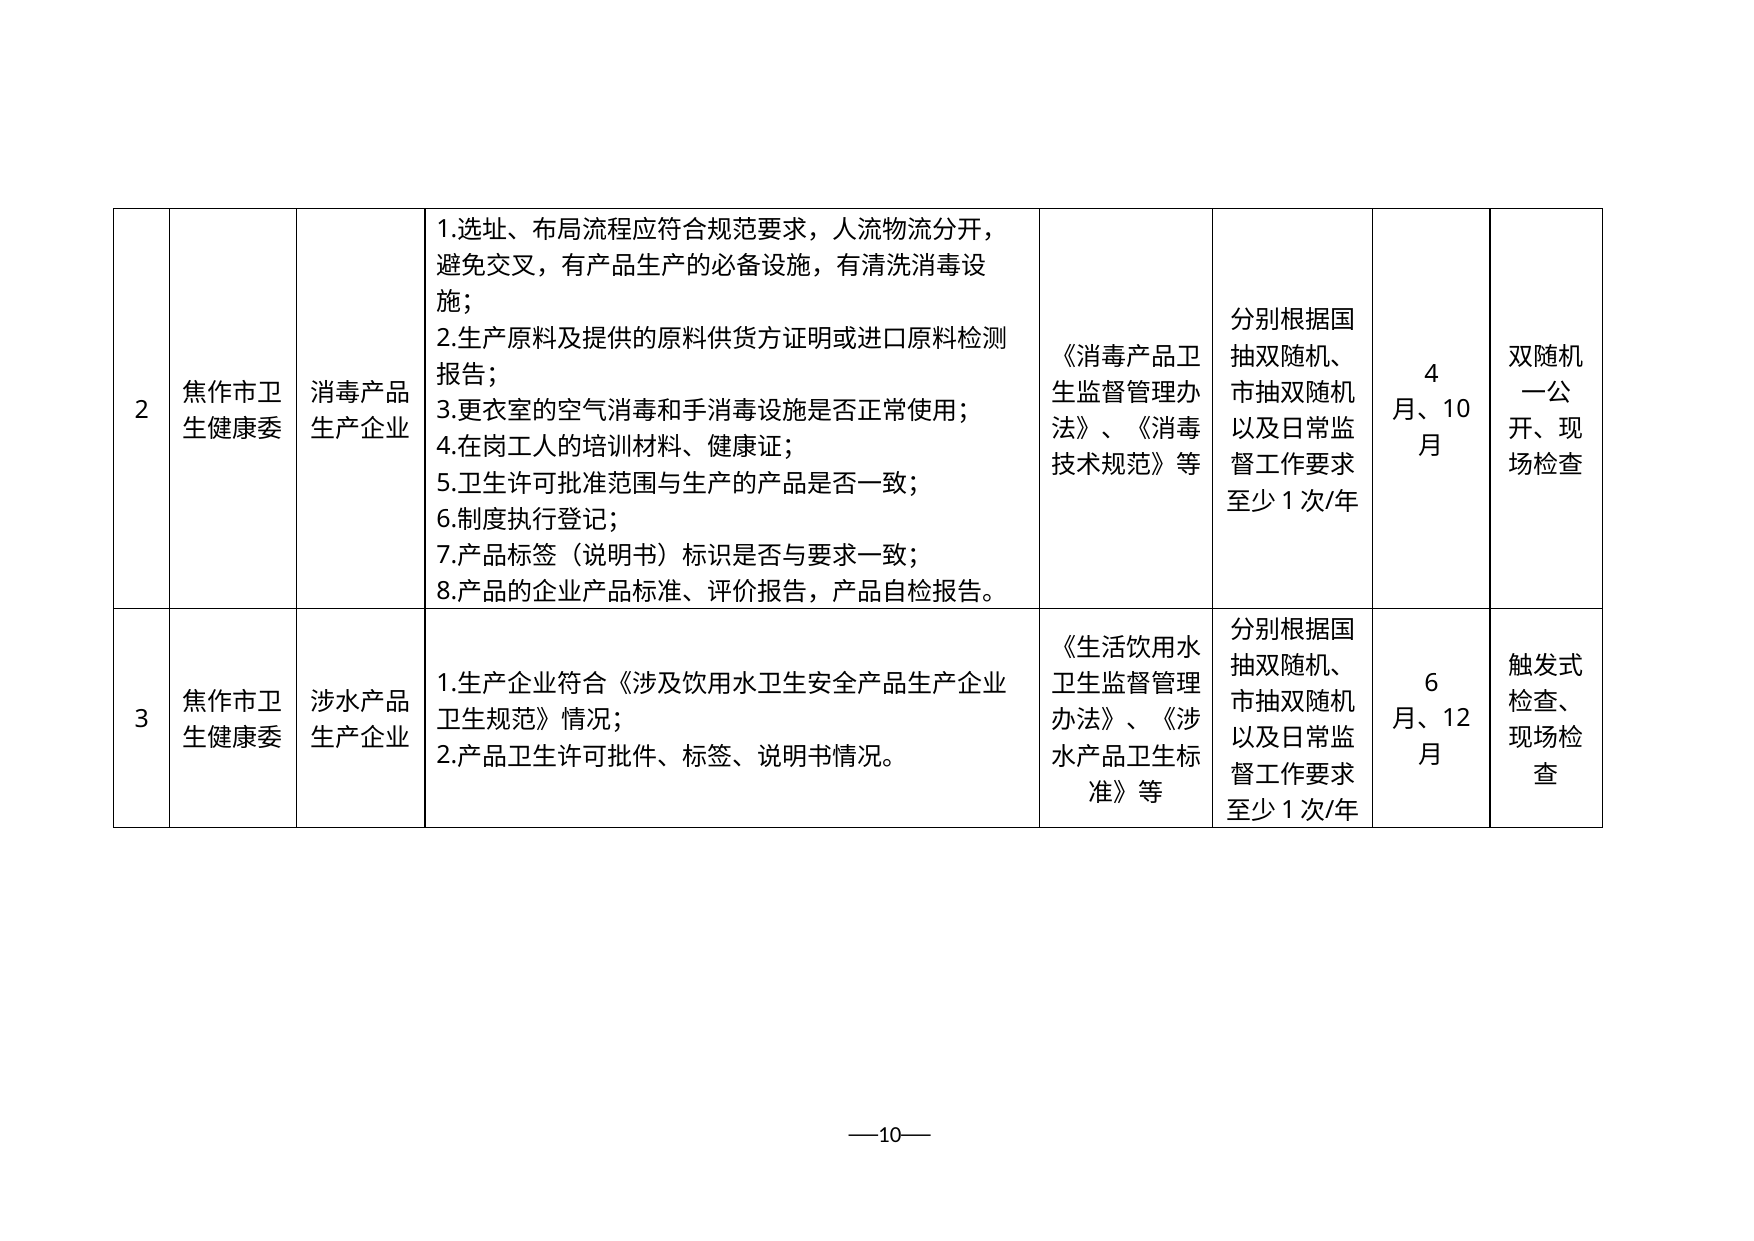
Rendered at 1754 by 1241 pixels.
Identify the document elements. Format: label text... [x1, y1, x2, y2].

table_cell 《生活饮用水卫生监督管理办法》、《涉水产品卫生标准》等 [1040, 609, 1212, 827]
table_cell 3 [114, 609, 169, 827]
table_cell 1.生产企业符合《涉及饮用水卫生安全产品生产企业卫生规范》情况； 2.产品卫生许可批件、标签、说明书情况。 [426, 609, 1039, 827]
table_cell 消毒产品生产企业 [297, 209, 424, 608]
table_cell 6月、12月 [1373, 609, 1489, 827]
table_cell 4月、10月 [1373, 209, 1489, 608]
table_cell 触发式检查、现场检查 [1491, 609, 1602, 827]
table_cell 涉水产品生产企业 [297, 609, 424, 827]
table_cell 1.选址、布局流程应符合规范要求，人流物流分开，避免交叉，有产品生产的必备设施，有清洗消毒设施； 2.生产原料及提供的原料供货方证明或进口原料检测报告； 3.更衣室的空气消毒和手消毒设施是否正常使用； 4.在岗工人的培训材料、健康证； 5.卫生许可批准范围与生产的产品是否一致； 6.制度执行登记； 7.产品标签（说明书）标识是否与要求一致； 8.产品的企业产品标准、评价报告，产品自检报告。 [426, 209, 1039, 608]
table_cell 《消毒产品卫生监督管理办法》、《消毒技术规范》等 [1040, 209, 1212, 608]
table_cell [1213, 209, 1372, 608]
table_cell 2 [114, 209, 169, 608]
table_cell 焦作市卫生健康委 [170, 209, 296, 608]
table_cell 焦作市卫生健康委 [170, 609, 296, 827]
table_cell 分别根据国抽双随机、市抽双随机以及日常监督工作要求至少1次/年 [1213, 609, 1372, 827]
table_cell 双随机一公开、现场检查 [1491, 209, 1602, 608]
